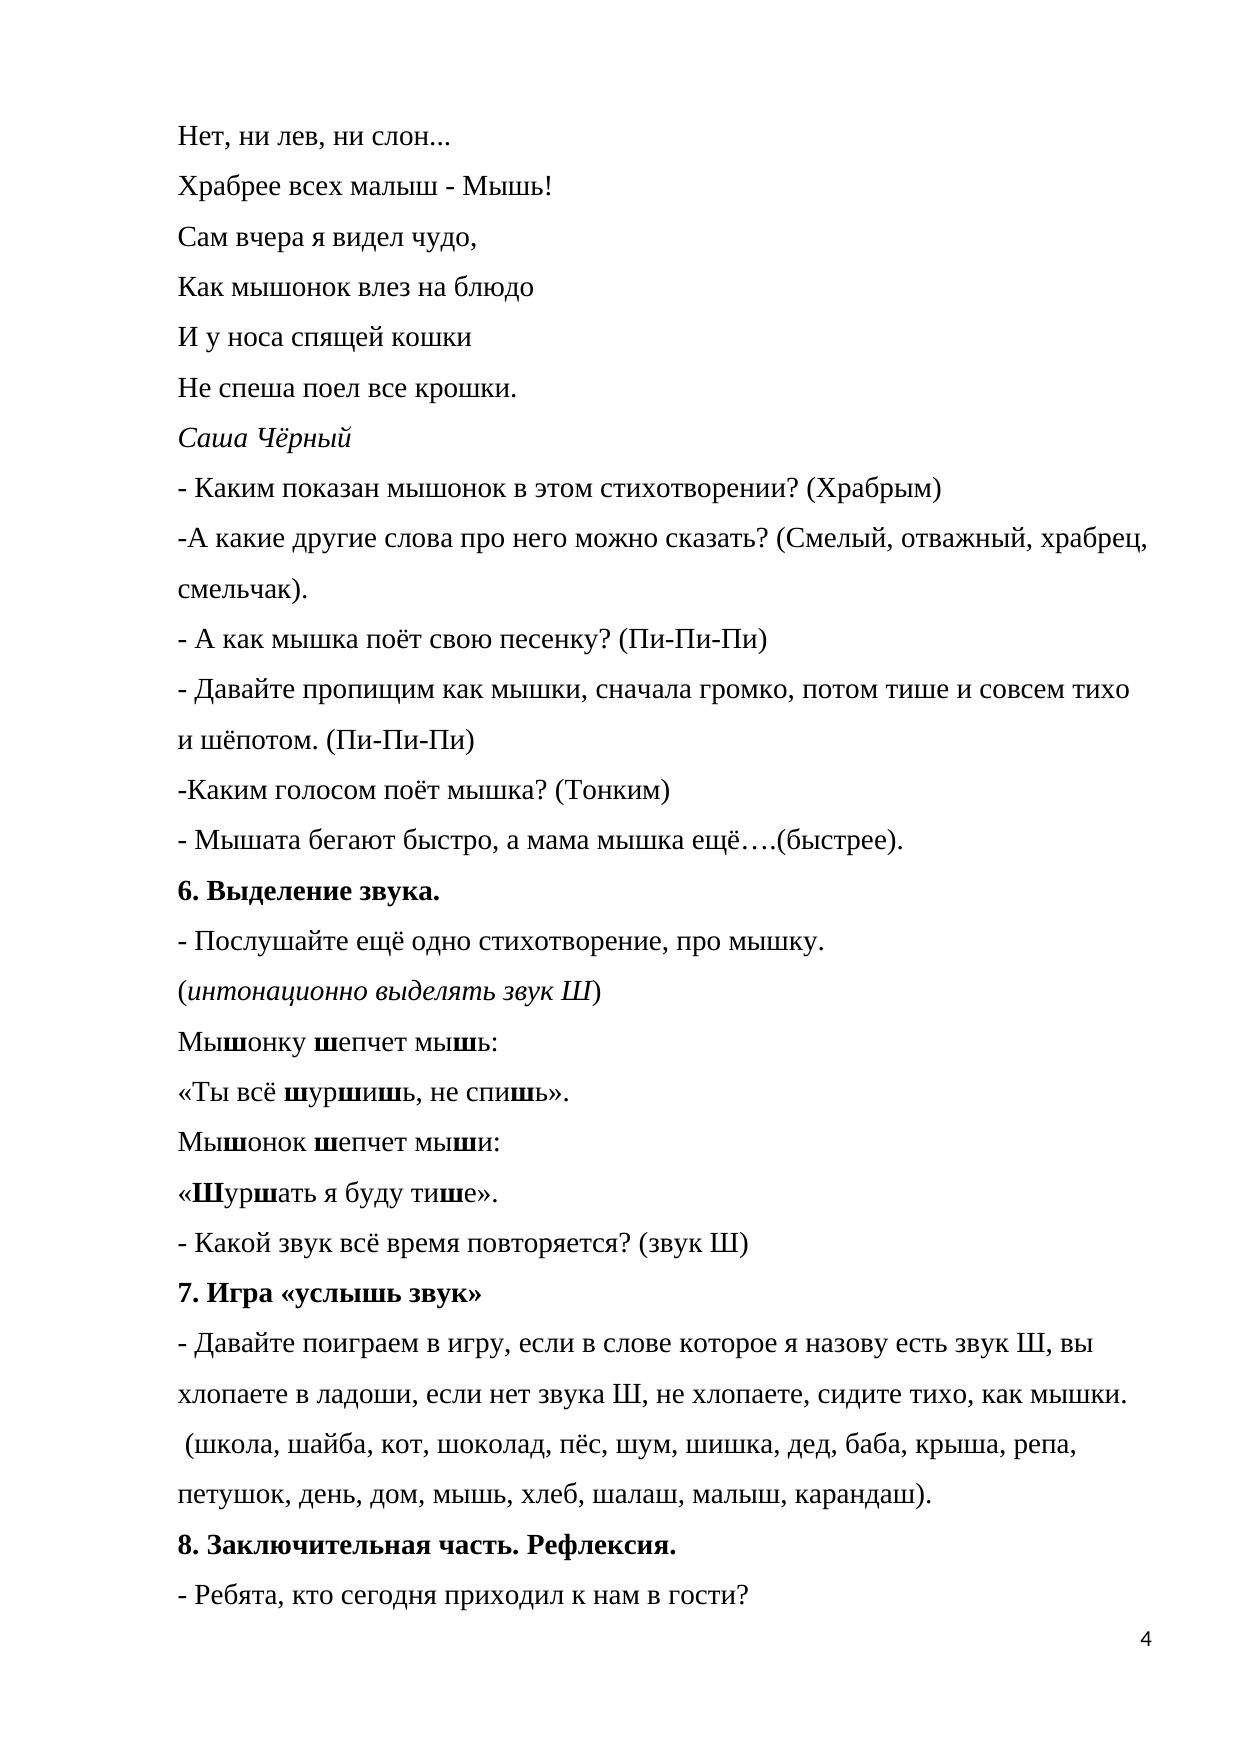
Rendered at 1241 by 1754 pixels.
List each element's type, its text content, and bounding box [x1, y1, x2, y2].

text Не спеша поел все крошки. [177, 370, 1152, 403]
text Саша Чёрный [177, 420, 1152, 453]
text 6. Выделение звука. [177, 873, 1152, 906]
text (интонационно выделять звук Ш) [177, 973, 1152, 1007]
text 7. Игра «услышь звук» [177, 1275, 1152, 1309]
text - Ребята, кто сегодня приходил к нам в гости? [177, 1577, 1152, 1611]
text (школа, шайба, кот, шоколад, пёс, шум, шишка, дед, баба, крыша, репа, петушок, день, дом, мышь, хлеб, шалаш, малыш, карандаш). [177, 1426, 1152, 1510]
text - Мышата бегают быстро, а мама мышка ещё….(быстрее). [177, 822, 1152, 856]
text Мышонок шепчет мыши: [177, 1124, 1152, 1158]
text И у носа спящей кошки [177, 319, 1152, 353]
text 8. Заключительная часть. Рефлексия. [177, 1527, 1152, 1560]
text Храбрее всех малыш - Мышь! [177, 168, 1152, 202]
text - Какой звук всё время повторяется? (звук Ш) [177, 1225, 1152, 1258]
text Мышонку шепчет мышь: [177, 1024, 1152, 1057]
text -А какие другие слова про него можно сказать? (Смелый, отважный, храбрец, смельчак). [177, 521, 1152, 604]
text Как мышонок влез на блюдо [177, 269, 1152, 303]
text - Каким показан мышонок в этом стихотворении? (Храбрым) [177, 470, 1152, 504]
text Нет, ни лев, ни слон... [177, 118, 1152, 152]
text - Давайте поиграем в игру, если в слове которое я назову есть звук Ш, вы хлопаете в ладоши, если нет звука Ш, не хлопаете, сидите тихо, как мышки. [177, 1326, 1152, 1409]
text «Ты всё шуршишь, не спишь». [177, 1074, 1152, 1108]
text «Шуршать я буду тише». [177, 1175, 1152, 1208]
text - Давайте пропищим как мышки, сначала громко, потом тише и совсем тихо и шёпотом. (Пи-Пи-Пи) [177, 672, 1152, 755]
text - Послушайте ещё одно стихотворение, про мышку. [177, 923, 1152, 957]
text -Каким голосом поёт мышка? (Тонким) [177, 772, 1152, 806]
text - А как мышка поёт свою песенку? (Пи-Пи-Пи) [177, 621, 1152, 655]
text Сам вчера я видел чудо, [177, 219, 1152, 252]
